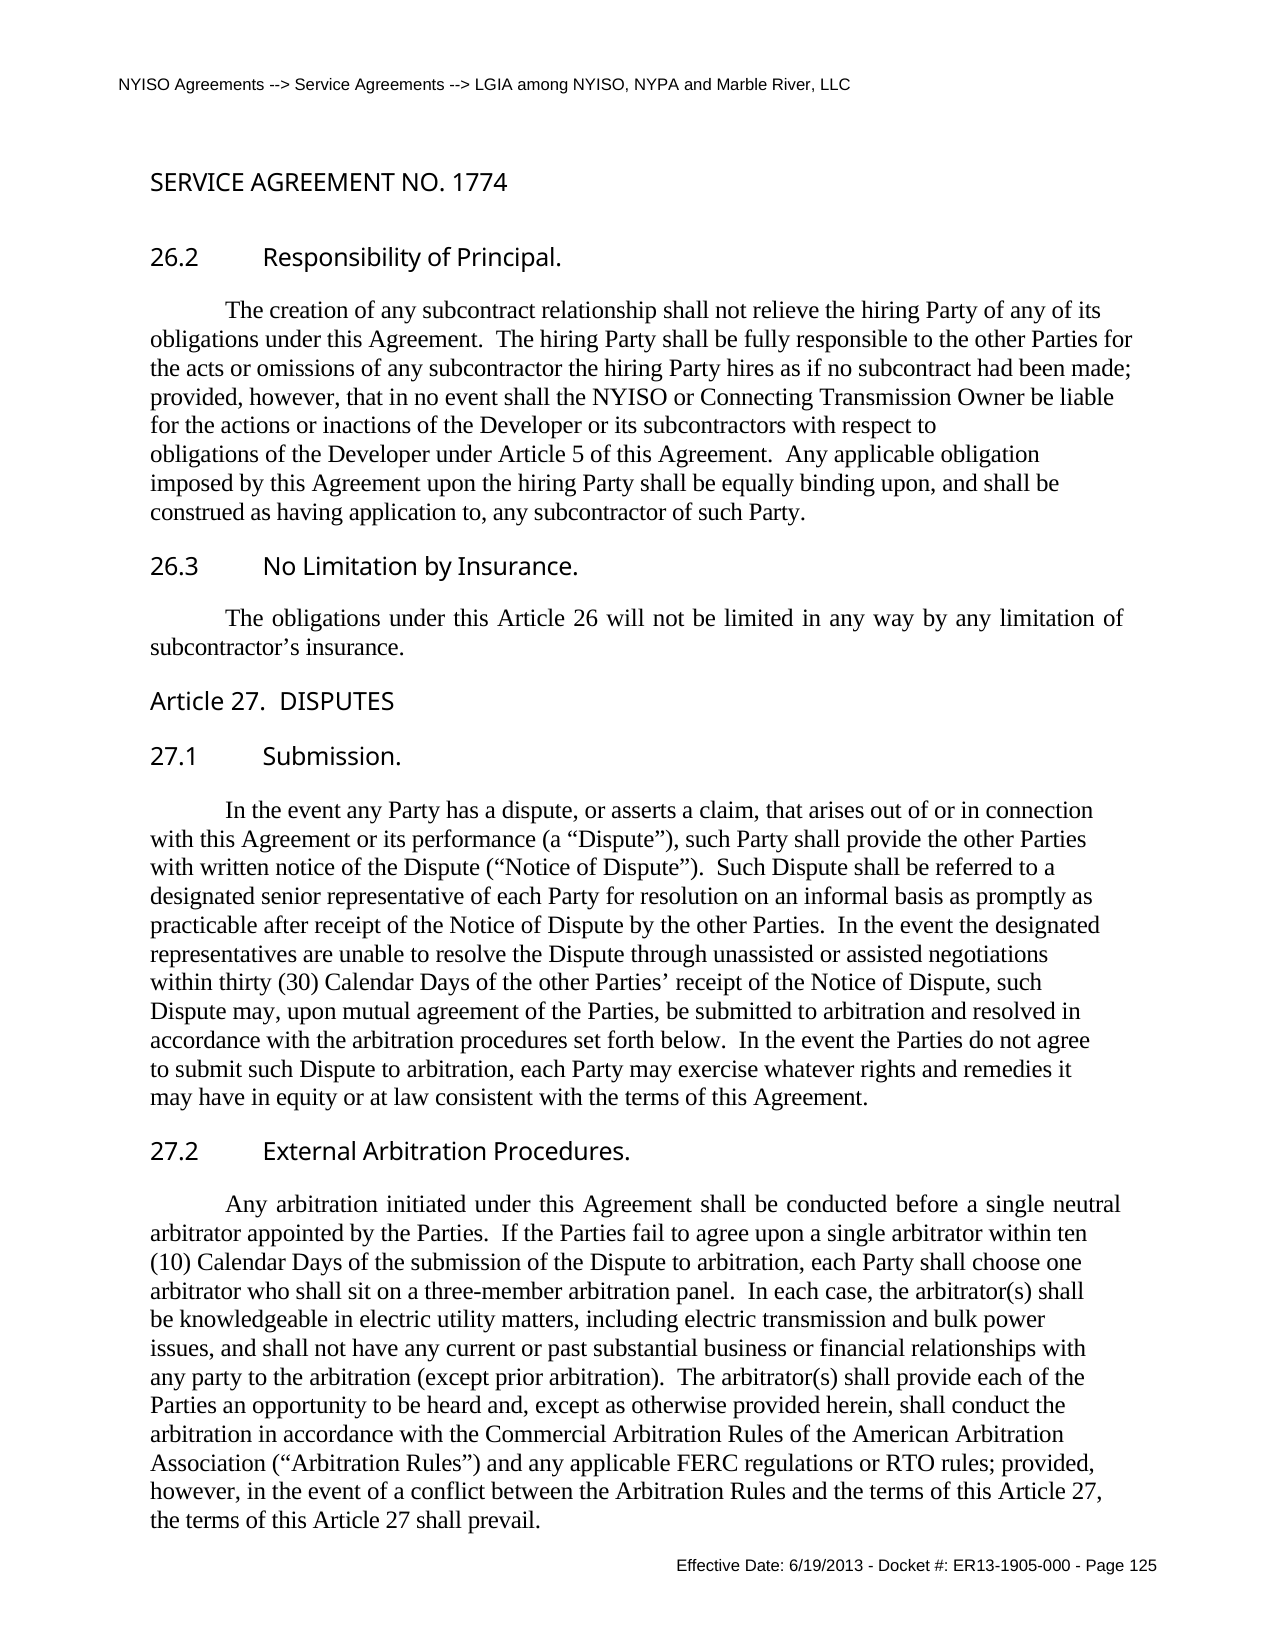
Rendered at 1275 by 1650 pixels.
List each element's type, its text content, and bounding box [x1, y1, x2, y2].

text 27.1 Submission. [150, 742, 1275, 771]
text 26.2 Responsibility of Principal. [150, 243, 1275, 272]
text SERVICE AGREEMENT NO. 1774 [150, 168, 1275, 197]
text 27.2 External Arbitration Procedures. [150, 1137, 1275, 1166]
text (10) Calendar Days of the submission of the Dispute to arbitration, each Party shall choose one arbitrator who shall sit on a three-member arbitration panel. In each case, the arbitrator(s) shall be knowledgeable in electric utility matters, including electric transmission and bulk power issues, and shall not have any current or past substantial business or financial relationships with any party to the arbitration (except prior arbitration). The arbitrator(s) shall provide each of the Parties an opportunity to be heard and, except as otherwise provided herein, shall conduct the arbitration in accordance with the Commercial Arbitration Rules of the American Arbitration Association (“Arbitration Rules”) and any applicable FERC regulations or RTO rules; provided, however, in the event of a conflict between the Arbitration Rules and the terms of this Article 27, the terms of this Article 27 shall prevail. [150, 1248, 1143, 1534]
text The creation of any subcontract relationship shall not relieve the hiring Party of any of its obligations under this Agreement. The hiring Party shall be fully responsible to the other Parties for the acts or omissions of any subcontractor the hiring Party hires as if no subcontract had been made; provided, however, that in no event shall the NYISO or Connecting Transmission Owner be liable for the actions or inactions of the Developer or its subcontractors with respect to obligations of the Developer under Article 5 of this Agreement. Any applicable obligation imposed by this Agreement upon the hiring Party shall be equally binding upon, and shall be construed as having application to, any subcontractor of such Party. [150, 295, 1140, 526]
text In the event any Party has a dispute, or asserts a claim, that arises out of or in connection with this Agreement or its performance (a “Dispute”), such Party shall provide the other Parties with written notice of the Dispute (“Notice of Dispute”). Such Dispute shall be referred to a designated senior representative of each Party for resolution on an informal basis as promptly as practicable after receipt of the Notice of Dispute by the other Parties. In the event the designated representatives are unable to resolve the Dispute through unassisted or assisted negotiations within thirty (30) Calendar Days of the other Parties’ receipt of the Notice of Dispute, such Dispute may, upon mutual agreement of the Parties, be submitted to arbitration and resolved in accordance with the arbitration procedures set forth below. In the event the Parties do not agree to submit such Dispute to arbitration, each Party may exercise whatever rights and remedies it may have in equity or at law consistent with the terms of this Agreement. [150, 795, 1141, 1112]
text 26.3 No Limitation by Insurance. [150, 552, 1275, 581]
text Article 27. DISPUTES [150, 687, 1275, 716]
text Any arbitration initiated under this Agreement shall be conducted before a single neutral arbitrator appointed by the Parties. If the Parties fail to agree upon a single arbitrator within ten [150, 1189, 1131, 1247]
text The obligations under this Article 26 will not be limited in any way by any limitation of subcontractor’s insurance. [150, 603, 1124, 662]
